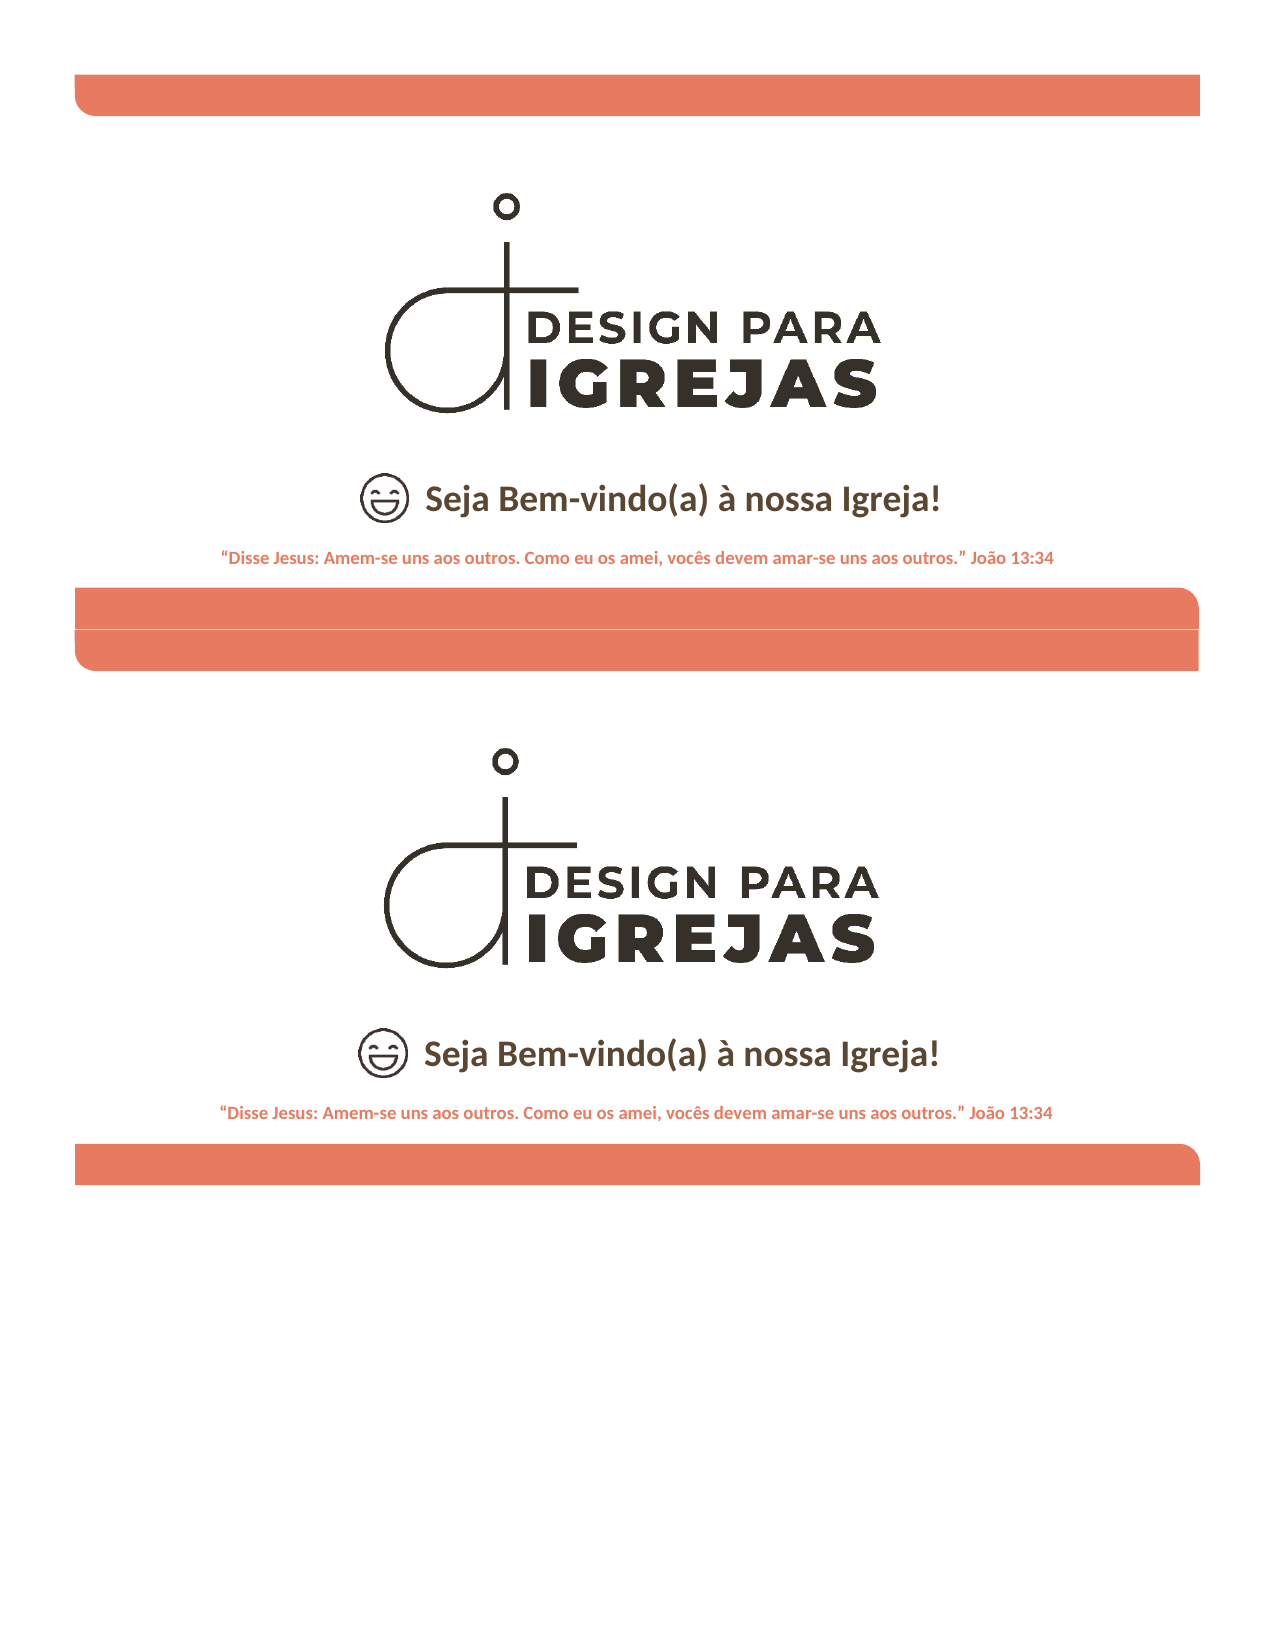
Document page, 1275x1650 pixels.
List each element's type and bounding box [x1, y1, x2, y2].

picture [369, 183, 884, 425]
picture [368, 738, 882, 980]
